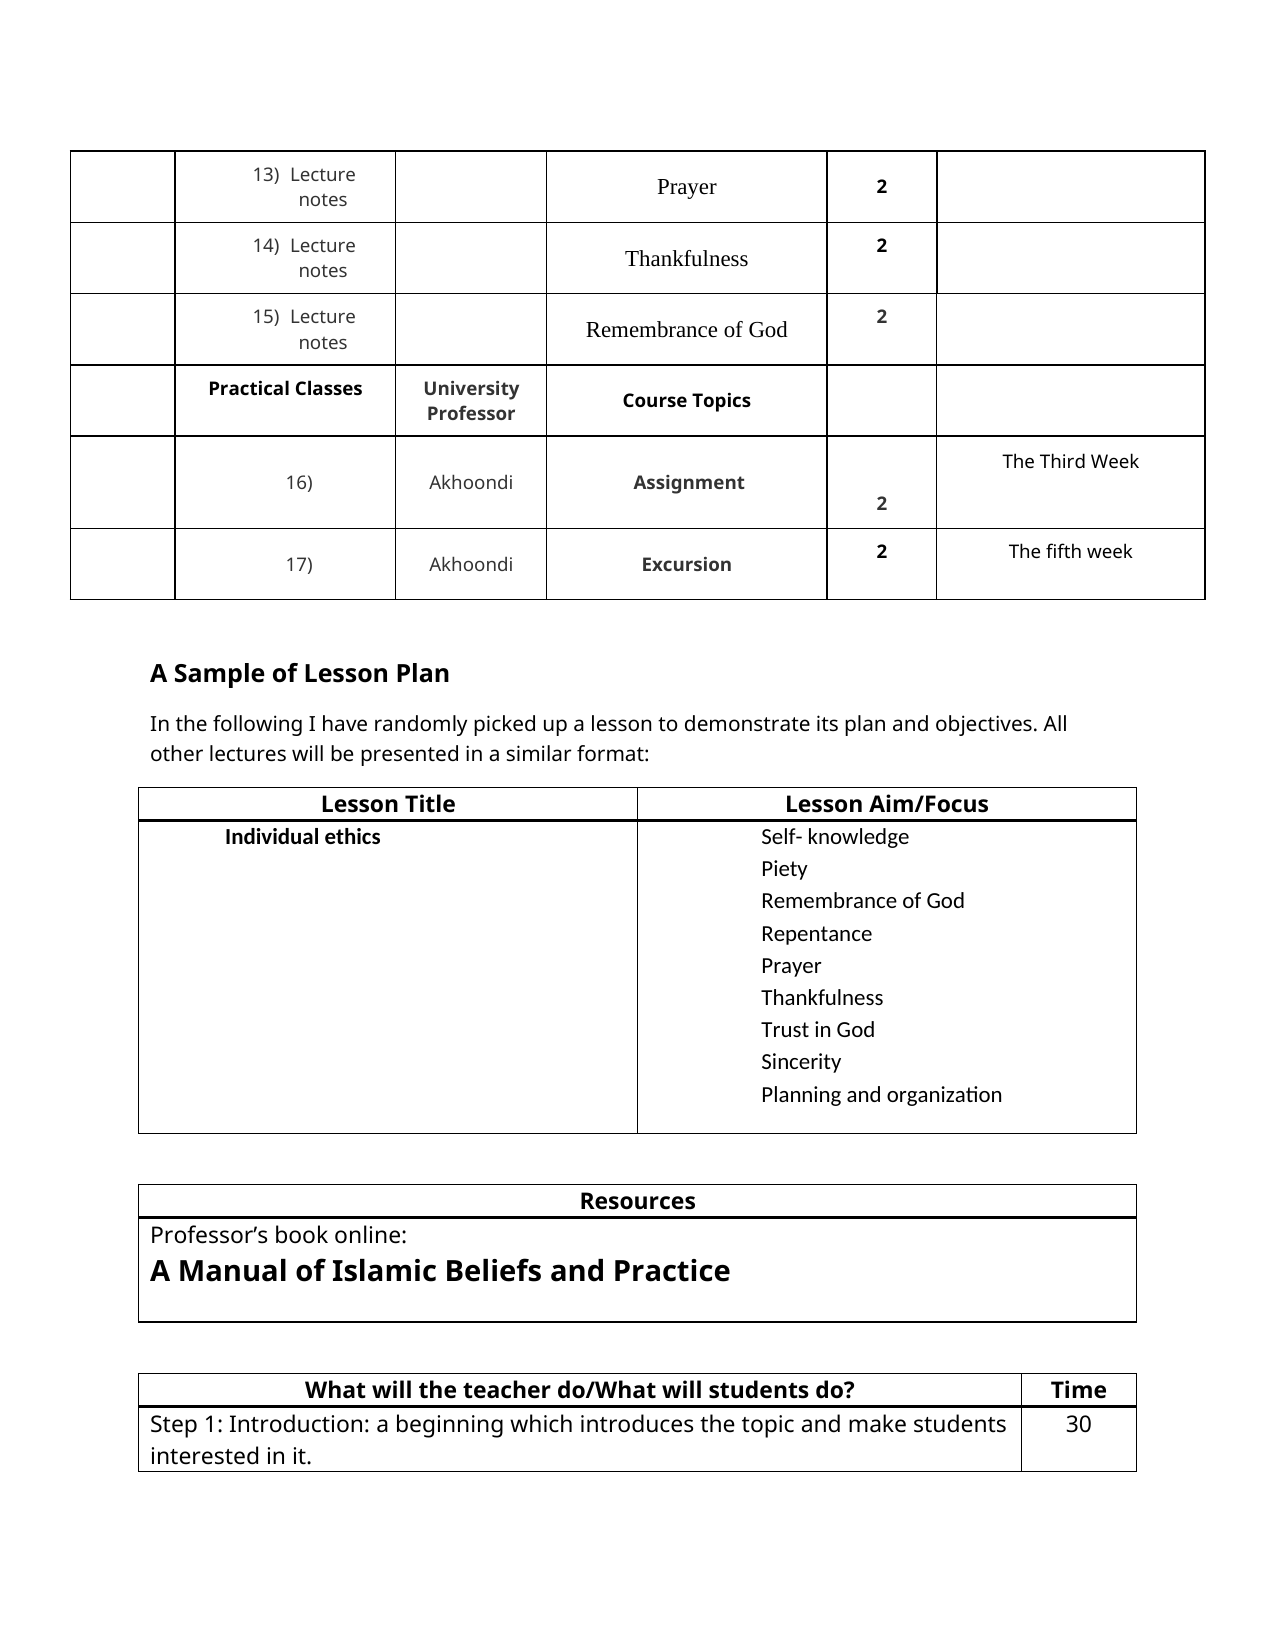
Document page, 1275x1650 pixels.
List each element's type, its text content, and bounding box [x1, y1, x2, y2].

table_cell [71, 152, 174, 221]
table_cell Course Topics [547, 366, 826, 435]
table_cell [71, 223, 174, 293]
table_cell Professor’s book online: A Manual of Islamic Beliefs and Practice [139, 1219, 1136, 1321]
table_cell Individual ethics [139, 822, 637, 1132]
table_cell [937, 294, 1204, 364]
table_cell 2 [828, 437, 936, 527]
table_cell Akhoondi [396, 529, 546, 599]
table_cell [71, 437, 174, 527]
table_cell Lecture notes [176, 152, 395, 221]
table_cell [176, 437, 395, 527]
table_cell [938, 152, 1204, 221]
table_cell Lecture notes [176, 294, 395, 364]
table_cell Remembrance of God [547, 294, 826, 364]
table_cell [71, 294, 174, 364]
table_cell Excursion [547, 529, 826, 599]
table_cell Practical Classes [176, 366, 395, 435]
table_cell [176, 529, 395, 599]
table_cell Prayer [547, 152, 826, 221]
table_cell The Third Week [937, 437, 1204, 527]
table_cell [396, 294, 546, 364]
table_header Time [1022, 1374, 1136, 1405]
table_cell 2 [828, 152, 936, 221]
table_header What will the teacher do/What will students do? [139, 1374, 1021, 1405]
table_cell 30 [1022, 1408, 1136, 1471]
table_header Lesson Title [139, 788, 637, 819]
table_cell University Professor [396, 366, 546, 435]
table_cell 2 [828, 529, 936, 599]
table_cell The fifth week [937, 529, 1204, 599]
table_cell [396, 223, 546, 293]
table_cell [139, 1408, 1021, 1471]
text A Sample of Lesson Plan [150, 655, 1125, 689]
table_header Resources [139, 1185, 1136, 1216]
text In the following I have randomly picked up a lesson to demonstrate its plan and objectives. All other lectures will be presented in a similar format: [150, 709, 1125, 768]
table_header Lesson Aim/Focus [638, 788, 1136, 819]
table_cell [71, 366, 174, 435]
table_cell [938, 223, 1204, 293]
table_cell Akhoondi [396, 437, 546, 527]
table_cell 2 [828, 294, 936, 364]
table_cell 2 [828, 223, 936, 293]
table_cell Lecture notes [176, 223, 395, 293]
table_cell Assignment [547, 437, 826, 527]
table_cell Self- knowledge Piety Remembrance of God Repentance Prayer Thankfulness Trust in God Sincerity Planning and organization [638, 822, 1136, 1132]
table_cell [396, 152, 546, 221]
table_cell [71, 529, 174, 599]
table_cell [828, 366, 936, 435]
table_cell [937, 366, 1204, 435]
table_cell Thankfulness [547, 223, 826, 293]
